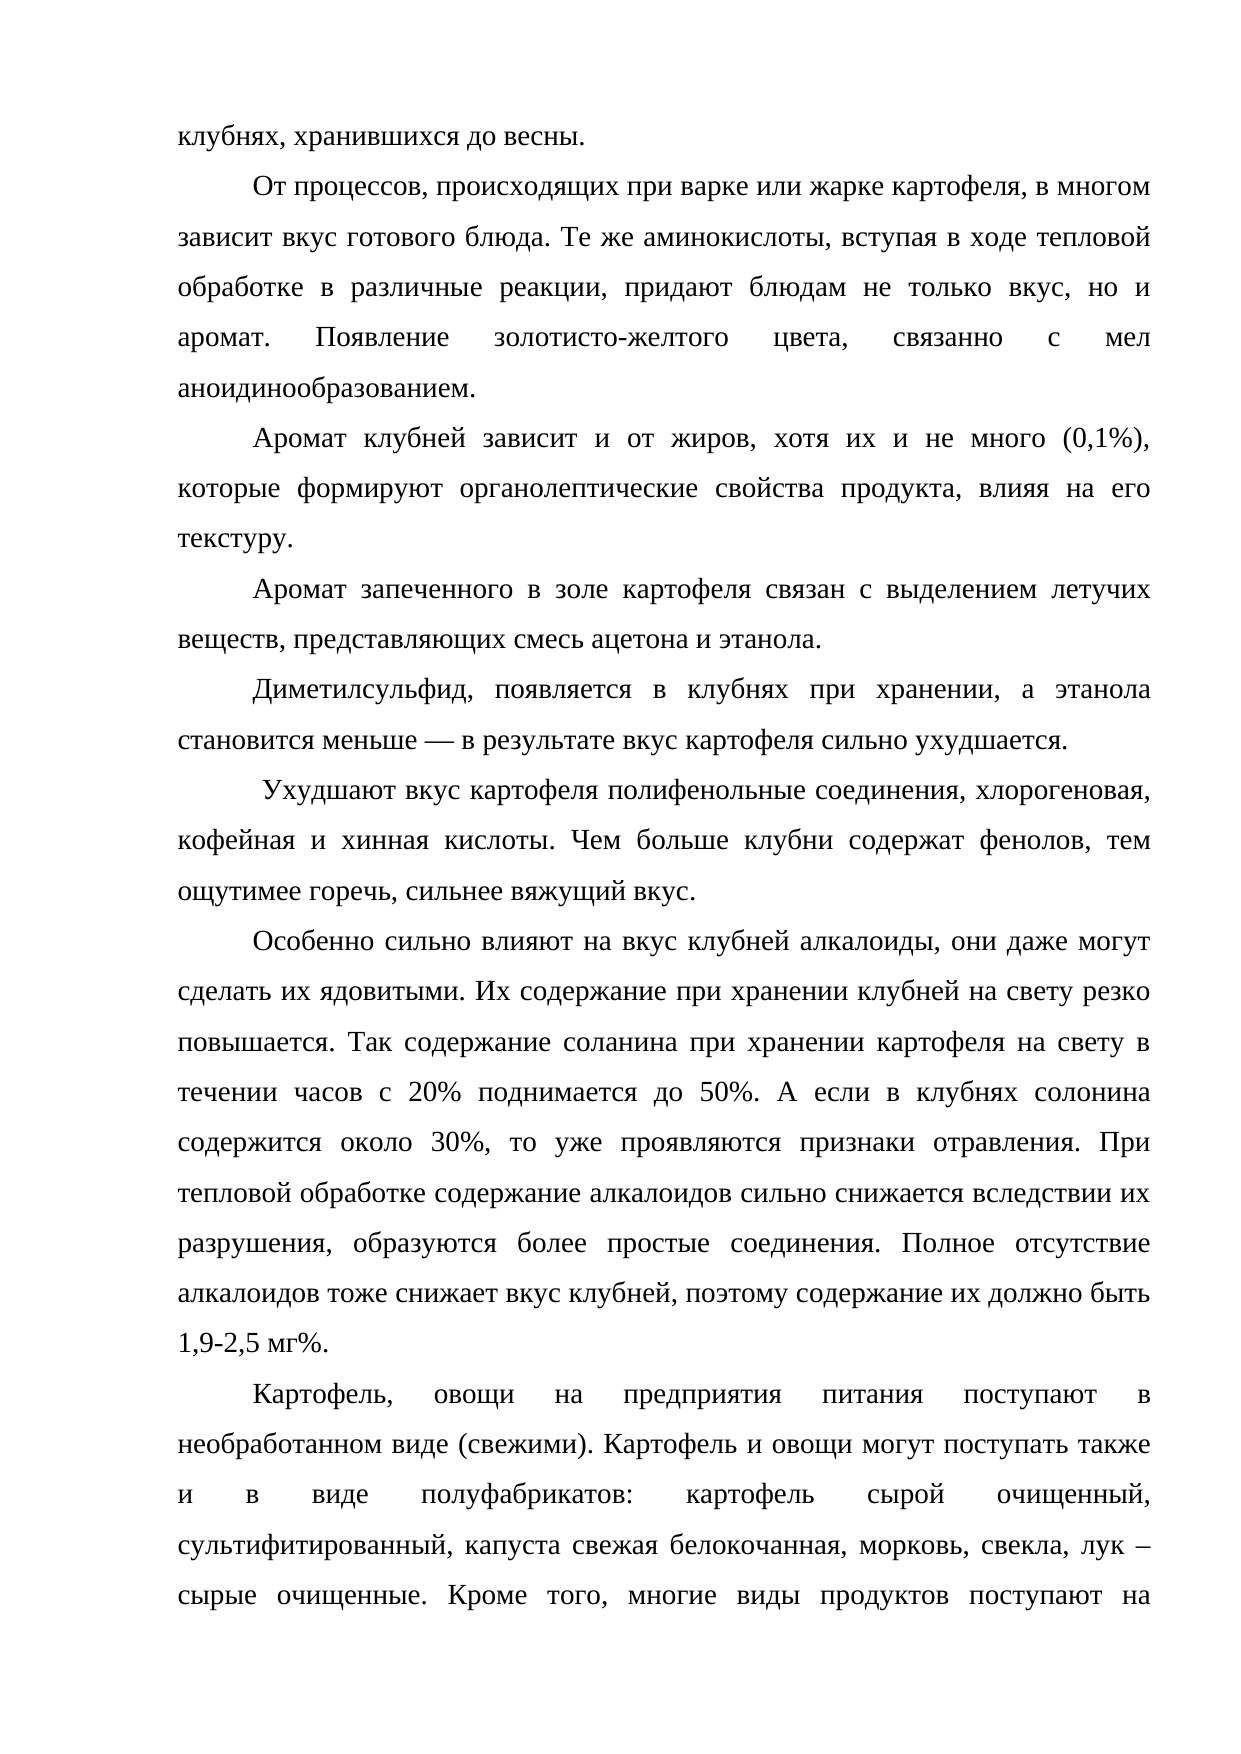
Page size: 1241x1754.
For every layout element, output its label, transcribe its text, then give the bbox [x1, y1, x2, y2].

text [177, 118, 1152, 152]
text Диметилсульфид, появляется в клубнях при хранении, а этанола становится меньше — в результате вкус картофеля сильно ухудшается. [177, 672, 1152, 755]
text Особенно сильно влияют на вкус клубней алкалоиды, они даже могут сделать их ядовитыми. Их содержание при хранении клубней на свету резко повышается. Так содержание соланина при хранении картофеля на свету в течении часов с 20% поднимается до 50%. А если в клубнях солонина содержится около 30%, то уже проявляются признаки отравления. При тепловой обработке содержание алкалоидов сильно снижается вследствии их разрушения, образуются более простые соединения. Полное отсутствие алкалоидов тоже снижает вкус клубней, поэтому содержание их должно быть 1,9-2,5 мг%. [177, 923, 1152, 1359]
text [177, 1376, 1152, 1611]
text Аромат клубней зависит и от жиров, хотя их и не много (0,1%), которые формируют органолептические свойства продукта, влияя на его текстуру. [177, 420, 1152, 554]
text От процессов, происходящих при варке или жарке картофеля, в многом зависит вкус готового блюда. Те же аминокислоты, вступая в ходе тепловой обработке в различные реакции, придают блюдам не только вкус, но и аромат. Появление золотисто-желтого цвета, связанно с мел аноидинообразованием. [177, 168, 1152, 403]
text Аромат запеченного в золе картофеля связан с выделением летучих веществ, представляющих смесь ацетона и этанола. [177, 571, 1152, 655]
text Ухудшают вкус картофеля полифенольные соединения, хлорогеновая, кофейная и хинная кислоты. Чем больше клубни содержат фенолов, тем ощутимее горечь, сильнее вяжущий вкус. [177, 772, 1152, 906]
